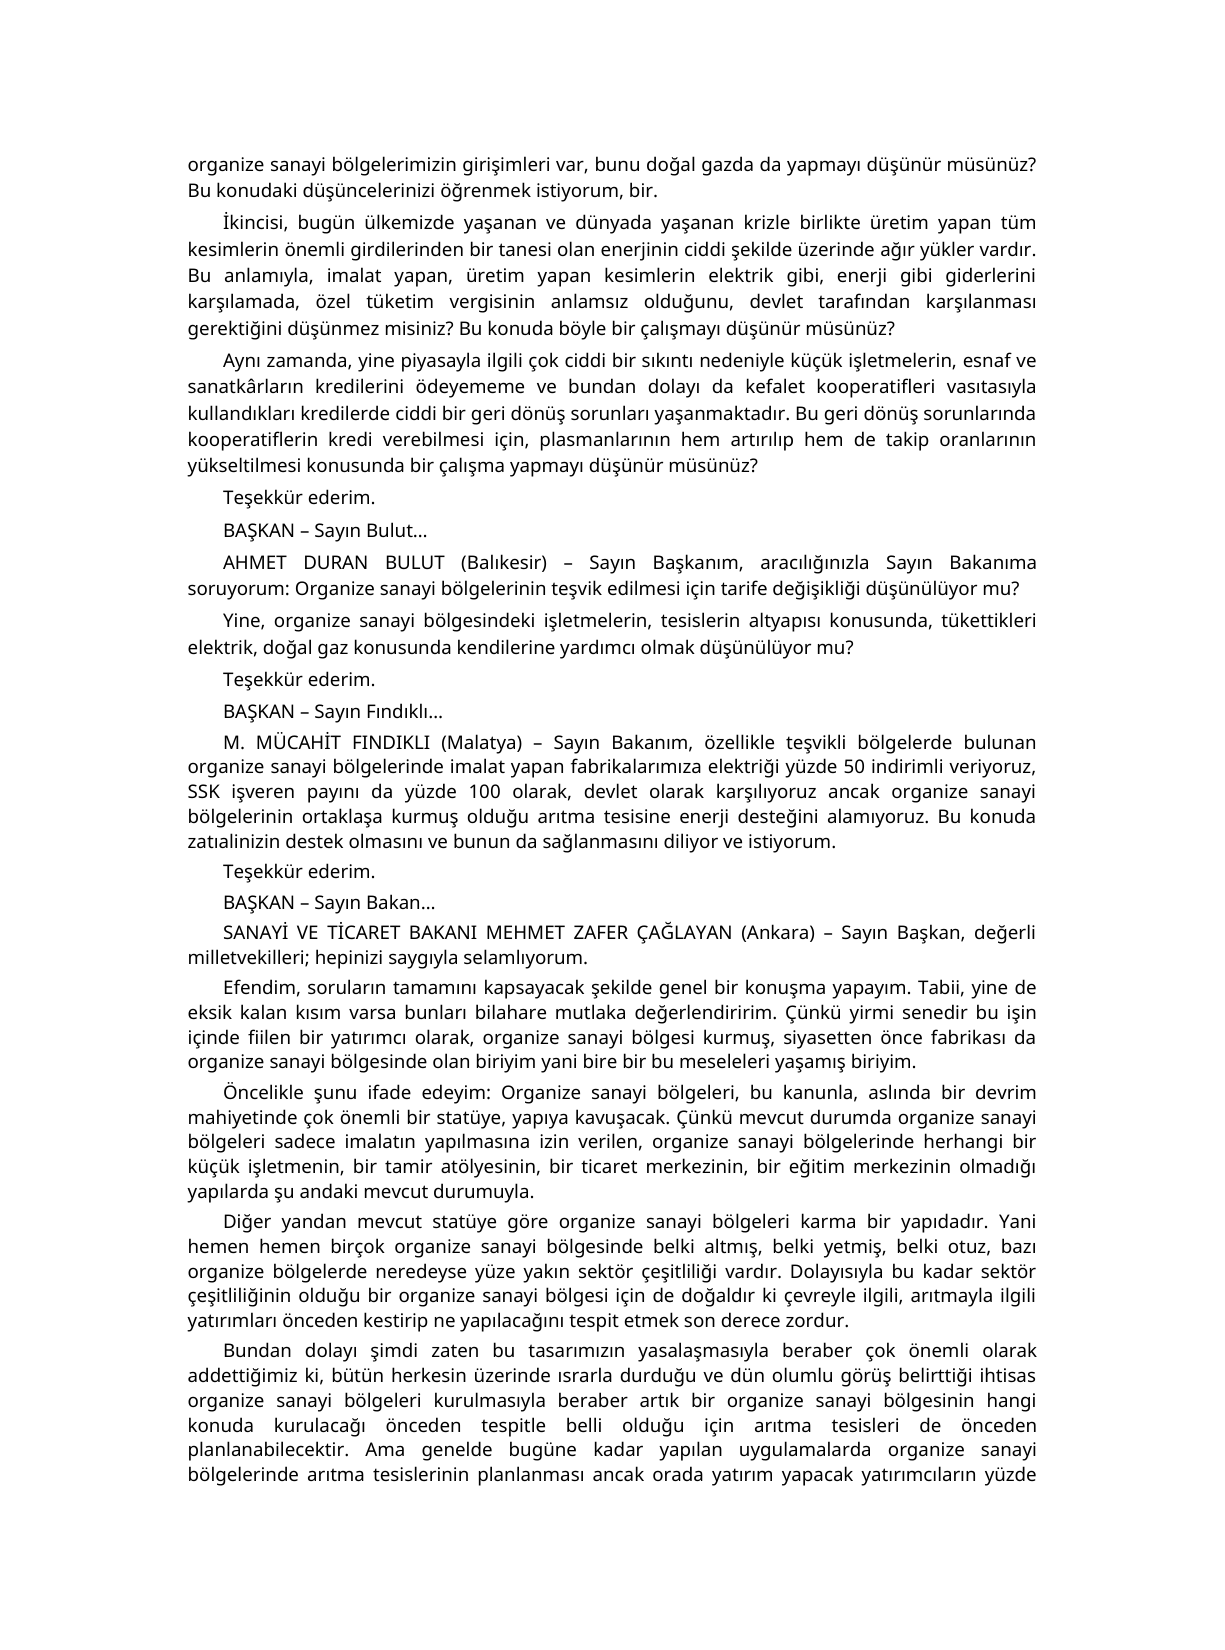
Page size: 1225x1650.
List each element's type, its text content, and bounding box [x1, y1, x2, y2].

text İkincisi, bugün ülkemizde yaşanan ve dünyada yaşanan krizle birlikte üretim yapan tüm kesimlerin önemli girdilerinden bir tanesi olan enerjinin ciddi şekilde üzerinde ağır yükler vardır. Bu anlamıyla, imalat yapan, üretim yapan kesimlerin elektrik gibi, enerji gibi giderlerini karşılamada, özel tüketim vergisinin anlamsız olduğunu, devlet tarafından karşılanması gerektiğini düşünmez misiniz? Bu konuda böyle bir çalışmayı düşünür müsünüz? [187, 208, 1037, 340]
text BAŞKAN – Sayın Bakan… [187, 889, 1037, 914]
text Yine, organize sanayi bölgesindeki işletmelerin, tesislerin altyapısı konusunda, tükettikleri elektrik, doğal gaz konusunda kendilerine yardımcı olmak düşünülüyor mu? [187, 607, 1037, 659]
text Diğer yandan mevcut statüye göre organize sanayi bölgeleri karma bir yapıdadır. Yani hemen hemen birçok organize sanayi bölgesinde belki altmış, belki yetmiş, belki otuz, bazı organize bölgelerde neredeyse yüze yakın sektör çeşitliliği vardır. Dolayısıyla bu kadar sektör çeşitliliğinin olduğu bir organize sanayi bölgesi için de doğaldır ki çevreyle ilgili, arıtmayla ilgili yatırımları önceden kestirip ne yapılacağını tespit etmek son derece zordur. [187, 1209, 1037, 1332]
text Teşekkür ederim. [187, 859, 1037, 883]
text M. MÜCAHİT FINDIKLI (Malatya) – Sayın Bakanım, özellikle teşvikli bölgelerde bulunan organize sanayi bölgelerinde imalat yapan fabrikalarımıza elektriği yüzde 50 indirimli veriyoruz, SSK işveren payını da yüzde 100 olarak, devlet olarak karşılıyoruz ancak organize sanayi bölgelerinin ortaklaşa kurmuş olduğu arıtma tesisine enerji desteğini alamıyoruz. Bu konuda zatıalinizin destek olmasını ve bunun da sağlanmasını diliyor ve istiyorum. [187, 729, 1037, 853]
text Teşekkür ederim. [187, 665, 1037, 692]
text BAŞKAN – Sayın Fındıklı… [187, 697, 1037, 724]
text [187, 1338, 1037, 1486]
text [187, 150, 1037, 203]
text AHMET DURAN BULUT (Balıkesir) – Sayın Başkanım, aracılığınızla Sayın Bakanıma soruyorum: Organize sanayi bölgelerinin teşvik edilmesi için tarife değişikliği düşünülüyor mu? [187, 548, 1037, 601]
text BAŞKAN – Sayın Bulut… [187, 516, 1037, 542]
text Efendim, soruların tamamını kapsayacak şekilde genel bir konuşma yapayım. Tabii, yine de eksik kalan kısım varsa bunları bilahare mutlaka değerlendiririm. Çünkü yirmi senedir bu işin içinde fiilen bir yatırımcı olarak, organize sanayi bölgesi kurmuş, siyasetten önce fabrikası da organize sanayi bölgesinde olan biriyim yani bire bir bu meseleleri yaşamış biriyim. [187, 975, 1037, 1074]
text Teşekkür ederim. [187, 484, 1037, 510]
text SANAYİ VE TİCARET BAKANI MEHMET ZAFER ÇAĞLAYAN (Ankara) – Sayın Başkan, değerli milletvekilleri; hepinizi saygıyla selamlıyorum. [187, 920, 1037, 969]
text Öncelikle şunu ifade edeyim: Organize sanayi bölgeleri, bu kanunla, aslında bir devrim mahiyetinde çok önemli bir statüye, yapıya kavuşacak. Çünkü mevcut durumda organize sanayi bölgeleri sadece imalatın yapılmasına izin verilen, organize sanayi bölgelerinde herhangi bir küçük işletmenin, bir tamir atölyesinin, bir ticaret merkezinin, bir eğitim merkezinin olmadığı yapılarda şu andaki mevcut durumuyla. [187, 1080, 1037, 1203]
text Aynı zamanda, yine piyasayla ilgili çok ciddi bir sıkıntı nedeniyle küçük işletmelerin, esnaf ve sanatkârların kredilerini ödeyememe ve bundan dolayı da kefalet kooperatifleri vasıtasıyla kullandıkları kredilerde ciddi bir geri dönüş sorunları yaşanmaktadır. Bu geri dönüş sorunlarında kooperatiflerin kredi verebilmesi için, plasmanlarının hem artırılıp hem de takip oranlarının yükseltilmesi konusunda bir çalışma yapmayı düşünür müsünüz? [187, 346, 1037, 478]
